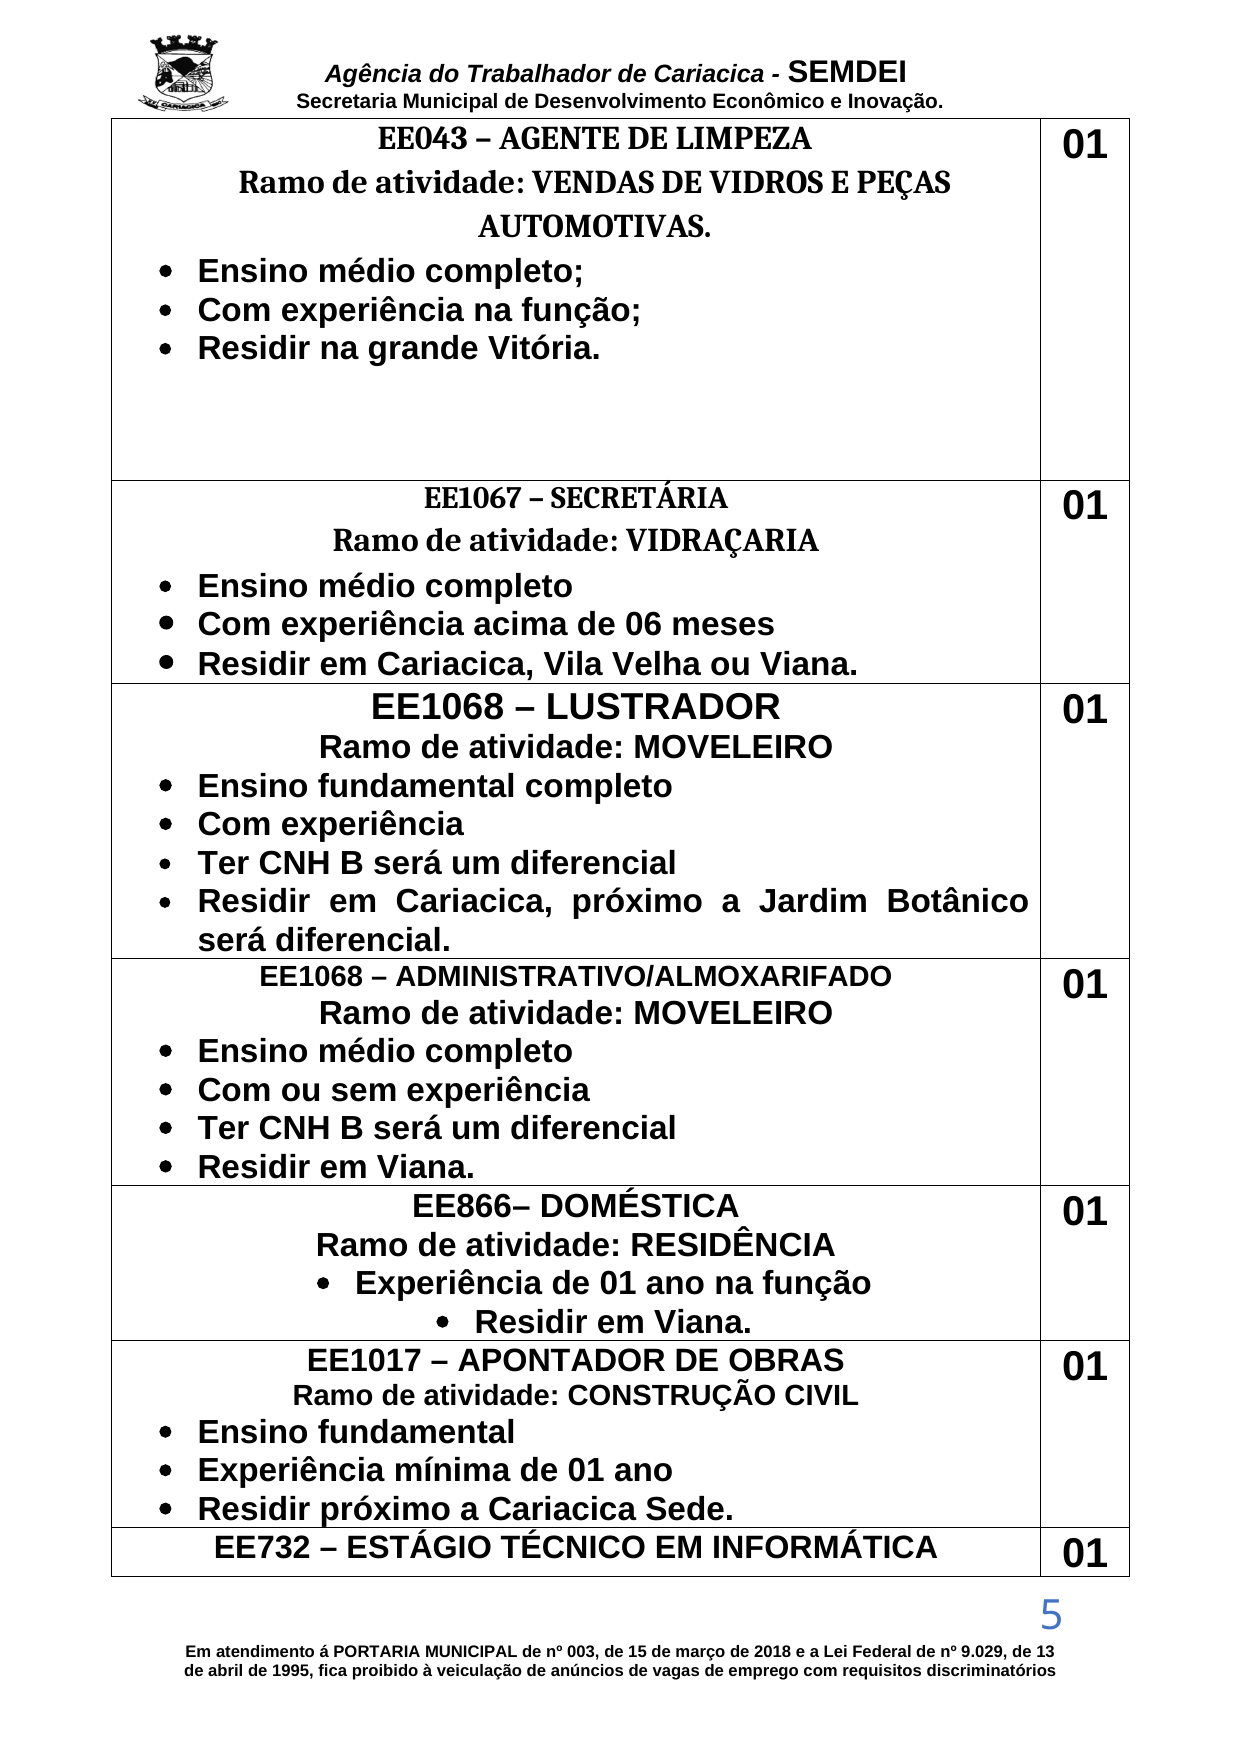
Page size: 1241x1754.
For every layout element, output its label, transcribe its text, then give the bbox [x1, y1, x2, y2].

table_cell EE1017 – APONTADOR DE OBRAS Ramo de atividade: CONSTRUÇÃO CIVIL Ensino fundamental Experiência mínima de 01 ano Residir próximo a Cariacica Sede. [112, 1341, 1040, 1527]
table_cell 01 [1041, 119, 1129, 479]
table_cell 01 [1041, 959, 1129, 1185]
table_cell 01 [1041, 481, 1129, 683]
table_cell 01 [1041, 1341, 1129, 1527]
table_cell EE043 – AGENTE DE LIMPEZA Ramo de atividade: VENDAS DE VIDROS E PEÇAS AUTOMOTIVAS. Ensino médio completo; Com experiência na função; Residir na grande Vitória. [112, 119, 1040, 479]
table_cell 01 [1041, 684, 1129, 958]
table_cell EE1068 – ADMINISTRATIVO/ALMOXARIFADO Ramo de atividade: MOVELEIRO Ensino médio completo Com ou sem experiência Ter CNH B será um diferencial Residir em Viana. [112, 959, 1040, 1185]
table_cell 01 [1041, 1528, 1129, 1576]
table_cell EE1068 – LUSTRADOR Ramo de atividade: MOVELEIRO Ensino fundamental completo Com experiência Ter CNH B será um diferencial Residir em Cariacica, próximo a Jardim Botânico será diferencial. [112, 684, 1040, 958]
table_cell 01 [1041, 1186, 1129, 1340]
picture [134, 31, 237, 118]
table_cell EE1067 – SECRETÁRIA Ramo de atividade: VIDRAÇARIA Ensino médio completo Com experiência acima de 06 meses Residir em Cariacica, Vila Velha ou Viana. [112, 481, 1040, 683]
table_cell EE866– DOMÉSTICA Ramo de atividade: RESIDÊNCIA Experiência de 01 ano na função Residir em Viana. [112, 1186, 1040, 1340]
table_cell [112, 1528, 1040, 1576]
